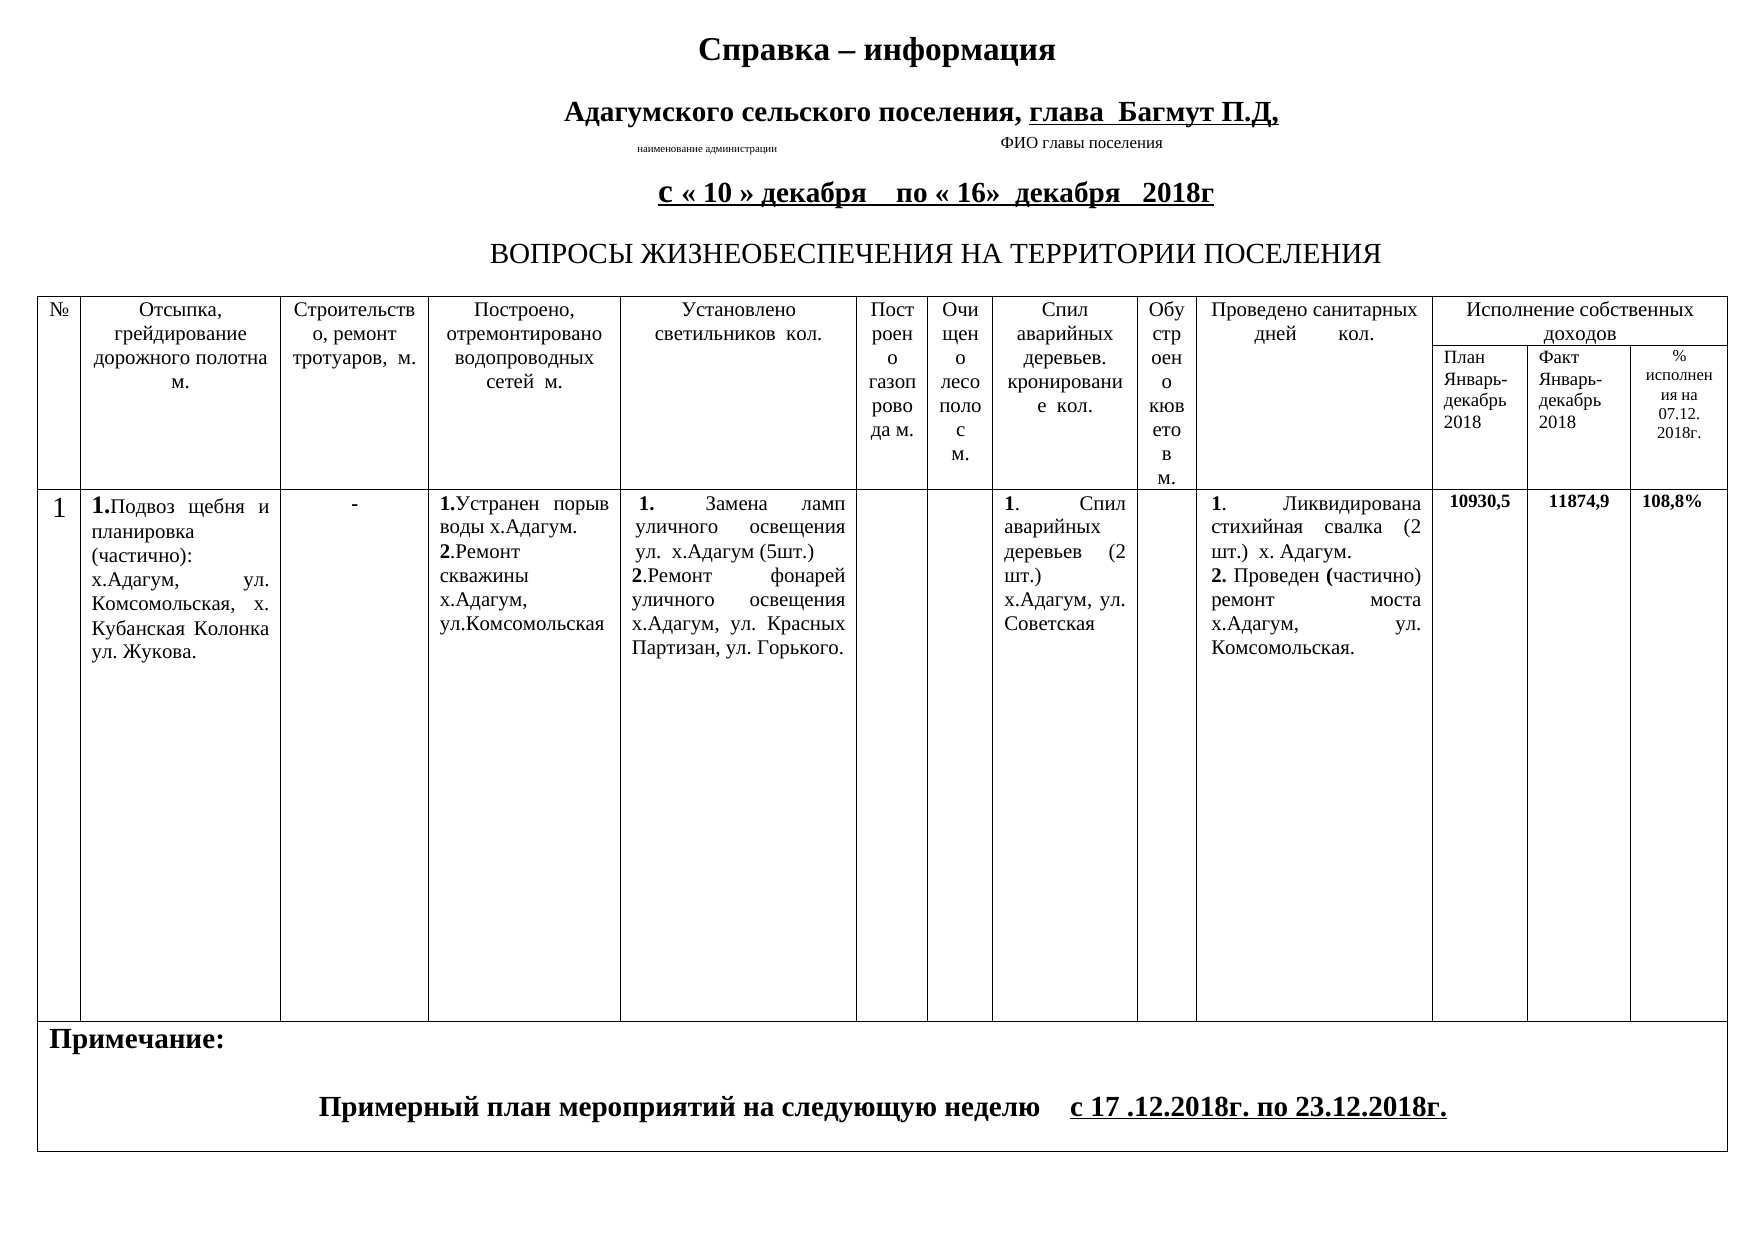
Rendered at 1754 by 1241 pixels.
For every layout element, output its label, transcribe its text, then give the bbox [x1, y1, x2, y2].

table_header Проведено санитарных дней кол. [1197, 297, 1432, 489]
table_header Установлено светильников кол. [621, 297, 856, 489]
table_cell - [281, 490, 428, 1021]
table_header Очищено лесополос м. [928, 297, 992, 489]
table_header № [38, 297, 80, 489]
table_header Обустроено кюветов м. [1138, 297, 1196, 489]
table_cell 1. Ликвидирована стихийная свалка (2 шт.) х. Адагум. 2. Проведен (частично) ремонт моста х.Адагум, ул. Комсомольская. [1197, 490, 1432, 1021]
table_cell [1138, 490, 1196, 1021]
table_cell Факт Январь-декабрь 2018 [1528, 346, 1630, 489]
table_cell 1.Устранен порыв воды х.Адагум. 2.Ремонт скважины х.Адагум, ул.Комсомольская [429, 490, 620, 1021]
table_cell План Январь-декабрь 2018 [1433, 346, 1527, 489]
text ВОПРОСЫ ЖИЗНЕОБЕСПЕЧЕНИЯ НА ТЕРРИТОРИИ ПОСЕЛЕНИЯ [236, 236, 1636, 270]
table_header Отсыпка, грейдирование дорожного полотна м. [81, 297, 280, 489]
table_cell [928, 490, 992, 1021]
table_cell 1. Спил аварийных деревьев (2 шт.) х.Адагум, ул. Советская [993, 490, 1137, 1021]
table_cell Примечание: Примерный план мероприятий на следующую неделю с 17 .12.2018г. по 23.12.2018г. [38, 1022, 1727, 1151]
table_cell [857, 490, 927, 1021]
table_cell 11874,9 [1528, 490, 1630, 1021]
text наименование администрации ФИО главы поселения [207, 133, 1636, 167]
table_header Строительство, ремонт тротуаров, м. [281, 297, 428, 489]
table_cell 1 [38, 490, 80, 1021]
table_cell 1.Подвоз щебня и планировка (частично): х.Адагум, ул. Комсомольская, х. Кубанская Колонка ул. Жукова. [81, 490, 280, 1021]
text Адагумского сельского поселения, глава Багмут П.Д, [207, 94, 1636, 128]
text с « 10 » декабря по « 16» декабря 2018г [236, 172, 1636, 210]
table_cell 10930,5 [1433, 490, 1527, 1021]
table_cell 108,8% [1631, 490, 1727, 1021]
table_header Исполнение собственных доходов [1433, 297, 1727, 345]
table_cell Замена ламп уличного освещения ул. х.Адагум (5шт.) 2.Ремонт фонарей уличного освещения х.Адагум, ул. Красных Партизан, ул. Горького. [621, 490, 856, 1021]
table_header Построено газопровода м. [857, 297, 927, 489]
text Справка – информация [118, 29, 1636, 68]
table_header Построено, отремонтировано водопроводных сетей м. [429, 297, 620, 489]
table_header Спил аварийных деревьев. кронирование кол. [993, 297, 1137, 489]
table_cell % исполнения на 07.12. 2018г. [1631, 346, 1727, 489]
